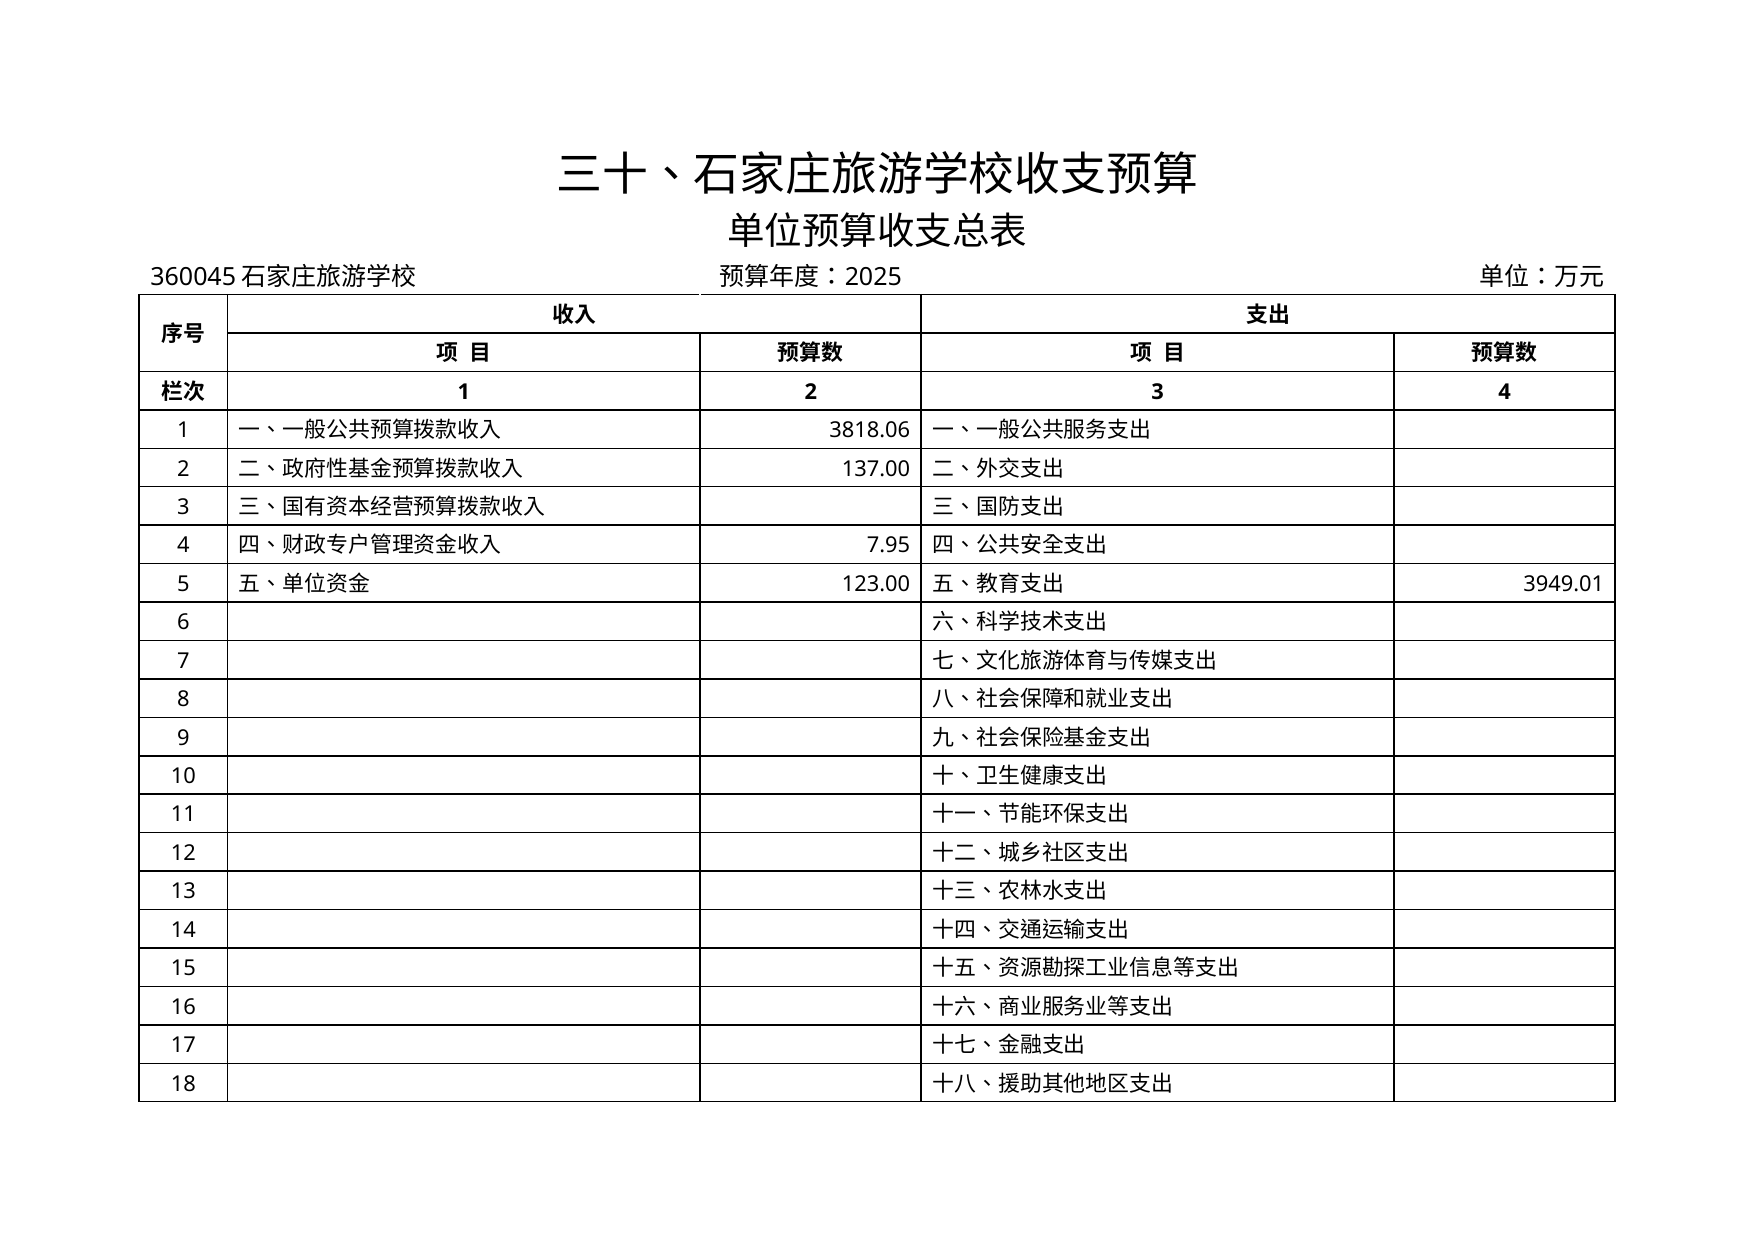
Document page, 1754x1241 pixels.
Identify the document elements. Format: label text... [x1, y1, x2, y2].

table_cell 8 [140, 680, 227, 716]
table_header 360045石家庄旅游学校 [140, 257, 699, 294]
table_cell 11 [140, 795, 227, 832]
table_cell 序号 [140, 295, 227, 371]
table_cell 六、科学技术支出 [922, 603, 1393, 639]
table_cell [701, 641, 920, 678]
table_cell 15 [140, 949, 227, 986]
table_cell [1395, 949, 1614, 986]
table_cell 十二、城乡社区支出 [922, 833, 1393, 870]
table_cell 13 [140, 872, 227, 909]
table_cell 9 [140, 718, 227, 755]
table_cell 1 [140, 411, 227, 447]
table_cell 二、政府性基金预算拨款收入 [228, 449, 699, 486]
table_cell [701, 833, 920, 870]
table_cell 五、教育支出 [922, 564, 1393, 601]
table_cell [1395, 757, 1614, 793]
table_cell 三、国防支出 [922, 487, 1393, 524]
table_cell [1395, 987, 1614, 1024]
table_cell 17 [140, 1026, 227, 1062]
table_cell 5 [140, 564, 227, 601]
table_cell [1395, 795, 1614, 832]
table_cell [701, 1026, 920, 1062]
table_cell [1395, 487, 1614, 524]
table_cell [1395, 1026, 1614, 1062]
table_cell 7 [140, 641, 227, 678]
table_cell 12 [140, 833, 227, 870]
table_cell 二、外交支出 [922, 449, 1393, 486]
table_cell [228, 641, 699, 678]
table_cell 4 [140, 526, 227, 563]
table_cell [228, 795, 699, 832]
table_cell 十六、商业服务业等支出 [922, 987, 1393, 1024]
table_cell [1395, 910, 1614, 947]
table_cell 4 [1395, 372, 1614, 409]
table_cell 三、国有资本经营预算拨款收入 [228, 487, 699, 524]
table_cell [228, 680, 699, 716]
table_cell [701, 872, 920, 909]
table_cell 预算数 [701, 334, 920, 371]
table_cell [228, 1064, 699, 1101]
table_cell [228, 872, 699, 909]
table_cell 十四、交通运输支出 [922, 910, 1393, 947]
table_cell 137.00 [701, 449, 920, 486]
table_cell [701, 603, 920, 639]
table_cell [701, 910, 920, 947]
table_cell 7.95 [701, 526, 920, 563]
table_cell [228, 833, 699, 870]
table_cell [1395, 872, 1614, 909]
table_cell 项 目 [922, 334, 1393, 371]
table_cell 支出 [922, 295, 1614, 332]
table_cell [1395, 449, 1614, 486]
table_cell 14 [140, 910, 227, 947]
table_cell [1395, 833, 1614, 870]
table_cell [701, 1064, 920, 1101]
table_cell 七、文化旅游体育与传媒支出 [922, 641, 1393, 678]
table_cell 项 目 [228, 334, 699, 371]
text 单位预算收支总表 [106, 204, 1648, 255]
text 三十、石家庄旅游学校收支预算 [106, 142, 1648, 204]
table_cell 2 [140, 449, 227, 486]
table_cell [701, 949, 920, 986]
table_cell 十三、农林水支出 [922, 872, 1393, 909]
table_cell 十、卫生健康支出 [922, 757, 1393, 793]
table_cell 十八、援助其他地区支出 [922, 1064, 1393, 1101]
table_cell 16 [140, 987, 227, 1024]
table_cell 九、社会保险基金支出 [922, 718, 1393, 755]
table_cell [228, 1026, 699, 1062]
table_header 单位：万元 [922, 257, 1614, 294]
table_cell 3818.06 [701, 411, 920, 447]
table_cell 1 [228, 372, 699, 409]
table_cell [228, 949, 699, 986]
table_cell [1395, 411, 1614, 447]
table_cell [1395, 526, 1614, 563]
table_cell 收入 [228, 295, 920, 332]
table_cell 3 [922, 372, 1393, 409]
table_cell 八、社会保障和就业支出 [922, 680, 1393, 716]
table_cell 四、财政专户管理资金收入 [228, 526, 699, 563]
table_cell 一、一般公共预算拨款收入 [228, 411, 699, 447]
table_cell [1395, 680, 1614, 716]
table_cell 栏次 [140, 372, 227, 409]
table_header 预算年度：2025 [701, 257, 920, 294]
table_cell [1395, 718, 1614, 755]
table_cell [701, 795, 920, 832]
table_cell [1395, 1064, 1614, 1101]
table_cell 十一、节能环保支出 [922, 795, 1393, 832]
table_cell [701, 487, 920, 524]
table_cell [228, 987, 699, 1024]
table_cell [701, 680, 920, 716]
table_cell 2 [701, 372, 920, 409]
table_cell [1395, 603, 1614, 639]
table_cell [701, 987, 920, 1024]
table_cell 五、单位资金 [228, 564, 699, 601]
table_cell [1395, 641, 1614, 678]
table_cell 预算数 [1395, 334, 1614, 371]
table_cell [228, 603, 699, 639]
table_cell 十五、资源勘探工业信息等支出 [922, 949, 1393, 986]
table_cell [228, 757, 699, 793]
table_cell [701, 757, 920, 793]
table_cell [228, 718, 699, 755]
table_cell 123.00 [701, 564, 920, 601]
table_cell 3949.01 [1395, 564, 1614, 601]
table_cell 10 [140, 757, 227, 793]
table_cell 四、公共安全支出 [922, 526, 1393, 563]
table_cell 3 [140, 487, 227, 524]
table_cell 一、一般公共服务支出 [922, 411, 1393, 447]
table_cell [228, 910, 699, 947]
table_cell 18 [140, 1064, 227, 1101]
table_cell 6 [140, 603, 227, 639]
table_cell [701, 718, 920, 755]
table_cell 十七、金融支出 [922, 1026, 1393, 1062]
